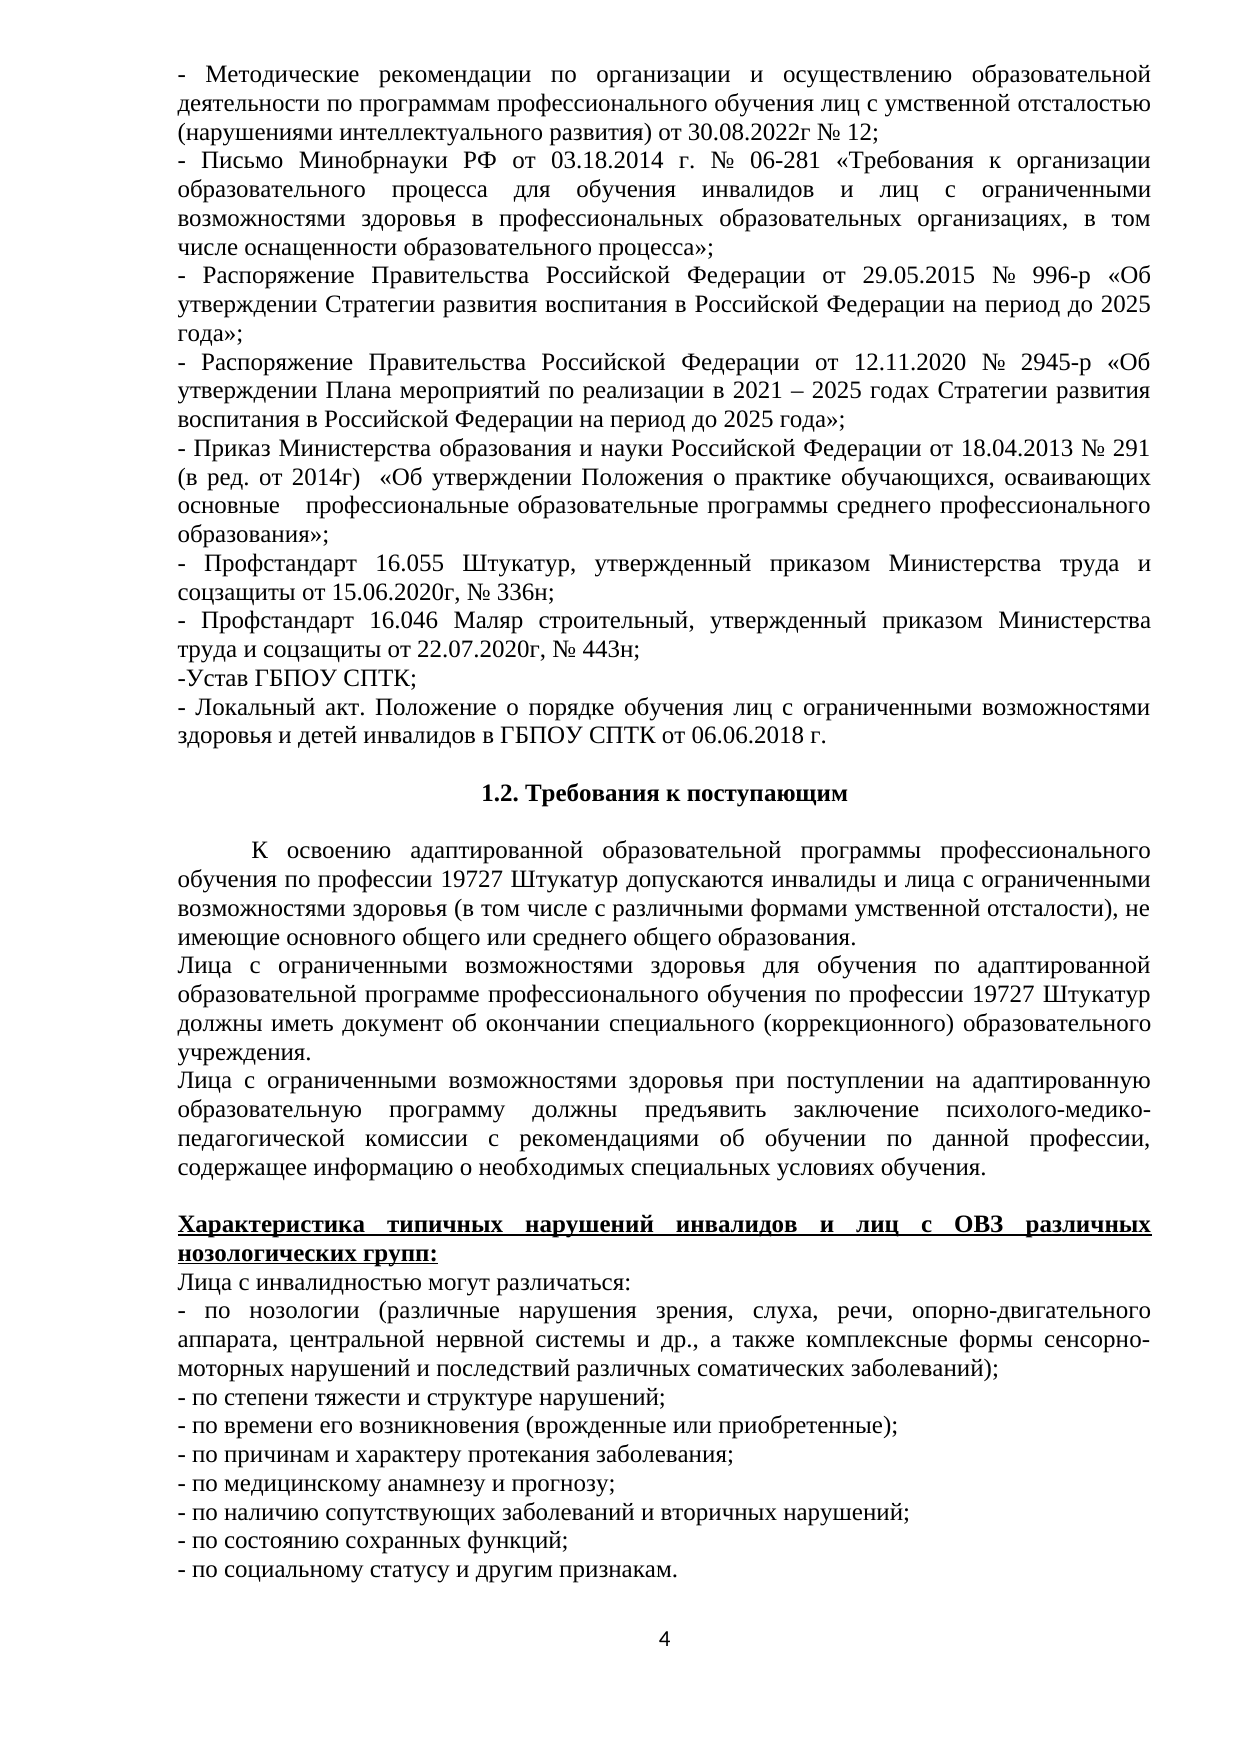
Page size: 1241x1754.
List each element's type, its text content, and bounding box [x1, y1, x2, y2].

text -Устав ГБПОУ СПТК; [177, 663, 1152, 692]
text - по степени тяжести и структуре нарушений; [177, 1382, 1152, 1410]
text - по нозологии (различные нарушения зрения, слуха, речи, опорно-двигательного аппарата, центральной нервной системы и др., а также комплексные формы сенсорно-моторных нарушений и последствий различных соматических заболеваний); [177, 1295, 1152, 1382]
text 1.2. Требования к поступающим [177, 778, 1152, 807]
text Характеристика типичных нарушений инвалидов и лиц с ОВЗ различных нозологических групп: [177, 1209, 1152, 1234]
text - Распоряжение Правительства Российской Федерации от 12.11.2020 № 2945-р «Об утверждении Плана мероприятий по реализации в 2021 – 2025 годах Стратегии развития воспитания в Российской Федерации на период до 2025 года»; [177, 347, 1152, 433]
text - по медицинскому анамнезу и прогнозу; [177, 1468, 1152, 1497]
text - по состоянию сохранных функций; [177, 1525, 1152, 1554]
text - Методические рекомендации по организации и осуществлению образовательной деятельности по программам профессионального обучения лиц с умственной отсталостью (нарушениями интеллектуального развития) от 30.08.2022г № 12; [177, 59, 1152, 145]
text - по наличию сопутствующих заболеваний и вторичных нарушений; [177, 1497, 1152, 1525]
text - Локальный акт. Положение о порядке обучения лиц с ограниченными возможностями здоровья и детей инвалидов в ГБПОУ СПТК от 06.06.2018 г. [177, 692, 1152, 749]
text - Письмо Минобрнауки РФ от 03.18.2014 г. № 06-281 «Требования к организации образовательного процесса для обучения инвалидов и лиц с ограниченными возможностями здоровья в профессиональных образовательных организациях, в том числе оснащенности образовательного процесса»; [177, 145, 1152, 260]
text К освоению адаптированной образовательной программы профессионального обучения по профессии 19727 Штукатур допускаются инвалиды и лица с ограниченными возможностями здоровья (в том числе с различными формами умственной отсталости), не имеющие основного общего или среднего общего образования. [177, 835, 1152, 950]
text - Профстандарт 16.046 Маляр строительный, утвержденный приказом Министерства труда и соцзащиты от 22.07.2020г, № 443н; [177, 605, 1152, 663]
text Лица с инвалидностью могут различаться: [177, 1267, 1152, 1295]
text - Приказ Министерства образования и науки Российской Федерации от 18.04.2013 № 291 (в ред. от 2014г) «Об утверждении Положения о практике обучающихся, осваивающих основные профессиональные образовательные программы среднего профессионального образования»; [177, 433, 1152, 548]
text Лица с ограниченными возможностями здоровья для обучения по адаптированной образовательной программе профессионального обучения по профессии 19727 Штукатур должны иметь документ об окончании специального (коррекционного) образовательного учреждения. [177, 950, 1152, 1065]
text - по времени его возникновения (врожденные или приобретенные); [177, 1410, 1152, 1439]
text - Профстандарт 16.055 Штукатур, утвержденный приказом Министерства труда и соцзащиты от 15.06.2020г, № 336н; [177, 548, 1152, 605]
text Характеристика типичных нарушений инвалидов и лиц с ОВЗ различных нозологических групп: [177, 1235, 1152, 1267]
text - Распоряжение Правительства Российской Федерации от 29.05.2015 № 996-р «Об утверждении Стратегии развития воспитания в Российской Федерации на период до 2025 года»; [177, 260, 1152, 347]
text Лица с ограниченными возможностями здоровья при поступлении на адаптированную образовательную программу должны предъявить заключение психолого-медико-педагогической комиссии с рекомендациями об обучении по данной профессии, содержащее информацию о необходимых специальных условиях обучения. [177, 1065, 1152, 1180]
text - по социальному статусу и другим признакам. [177, 1554, 1152, 1583]
text - по причинам и характеру протекания заболевания; [177, 1439, 1152, 1468]
